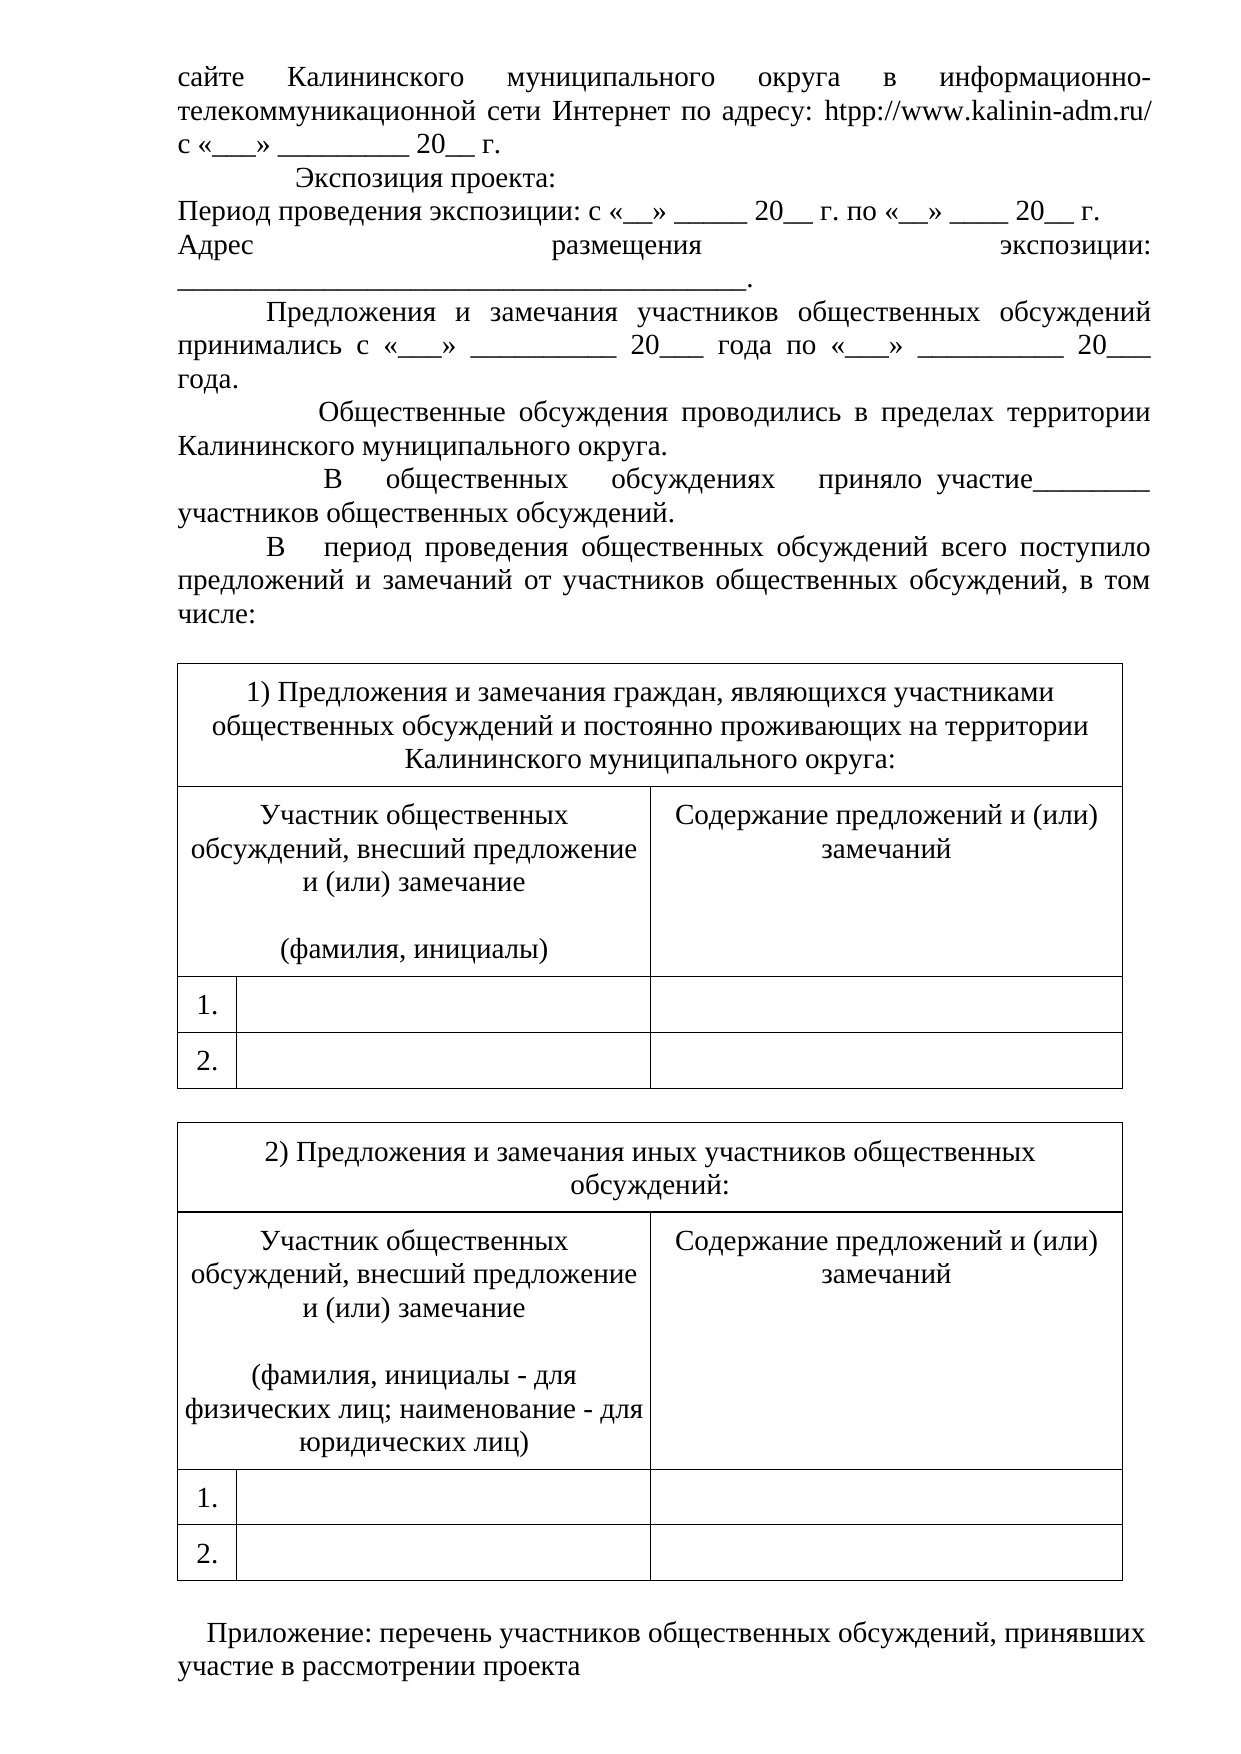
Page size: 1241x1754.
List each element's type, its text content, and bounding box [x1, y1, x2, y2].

table_cell [237, 977, 650, 1032]
table_cell 2. [178, 1525, 236, 1580]
table_header 1) Предложения и замечания граждан, являющихся участниками общественных обсуждений и постоянно проживающих на территории Калининского муниципального округа: [178, 664, 1122, 786]
table_cell 1. [178, 1470, 236, 1524]
text Адрес размещения экспозиции: _______________________________________. [177, 227, 1152, 294]
table_cell [237, 1525, 650, 1580]
table_cell [651, 1525, 1122, 1580]
table_cell [651, 1033, 1122, 1087]
table_cell Участник общественных обсуждений, внесший предложение и (или) замечание (фамилия, инициалы - для физических лиц; наименование - для юридических лиц) [178, 1213, 650, 1468]
table_cell [651, 977, 1122, 1032]
table_cell [651, 1470, 1122, 1524]
table_cell Участник общественных обсуждений, внесший предложение и (или) замечание (фамилия, инициалы) [178, 787, 650, 976]
table_cell [237, 1033, 650, 1087]
text Экспозиция проекта: [177, 160, 1152, 193]
text Общественные обсуждения проводились в пределах территории Калининского муниципального округа. [177, 394, 1152, 462]
text Приложение: перечень участников общественных обсуждений, принявших [177, 1615, 1152, 1648]
table_cell Содержание предложений и (или) замечаний [651, 1213, 1122, 1468]
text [177, 59, 1152, 160]
table_cell 2. [178, 1033, 236, 1087]
text Предложения и замечания участников общественных обсуждений принимались с «___» __________ 20___ года по «___» __________ 20___ года. [177, 294, 1152, 394]
text В период проведения общественных обсуждений всего поступило предложений и замечаний от участников общественных обсуждений, в том числе: [177, 529, 1152, 629]
table_cell 1. [178, 977, 236, 1032]
text Период проведения экспозиции: с «__» _____ 20__ г. по «__» ____ 20__ г. [177, 193, 1152, 227]
text В общественных обсуждениях приняло участие________ участников общественных обсуждений. [177, 462, 1152, 529]
table_cell Содержание предложений и (или) замечаний [651, 787, 1122, 976]
table_header 2) Предложения и замечания иных участников общественных обсуждений: [178, 1123, 1122, 1211]
table_cell [237, 1470, 650, 1524]
text участие в рассмотрении проекта [177, 1648, 1152, 1682]
